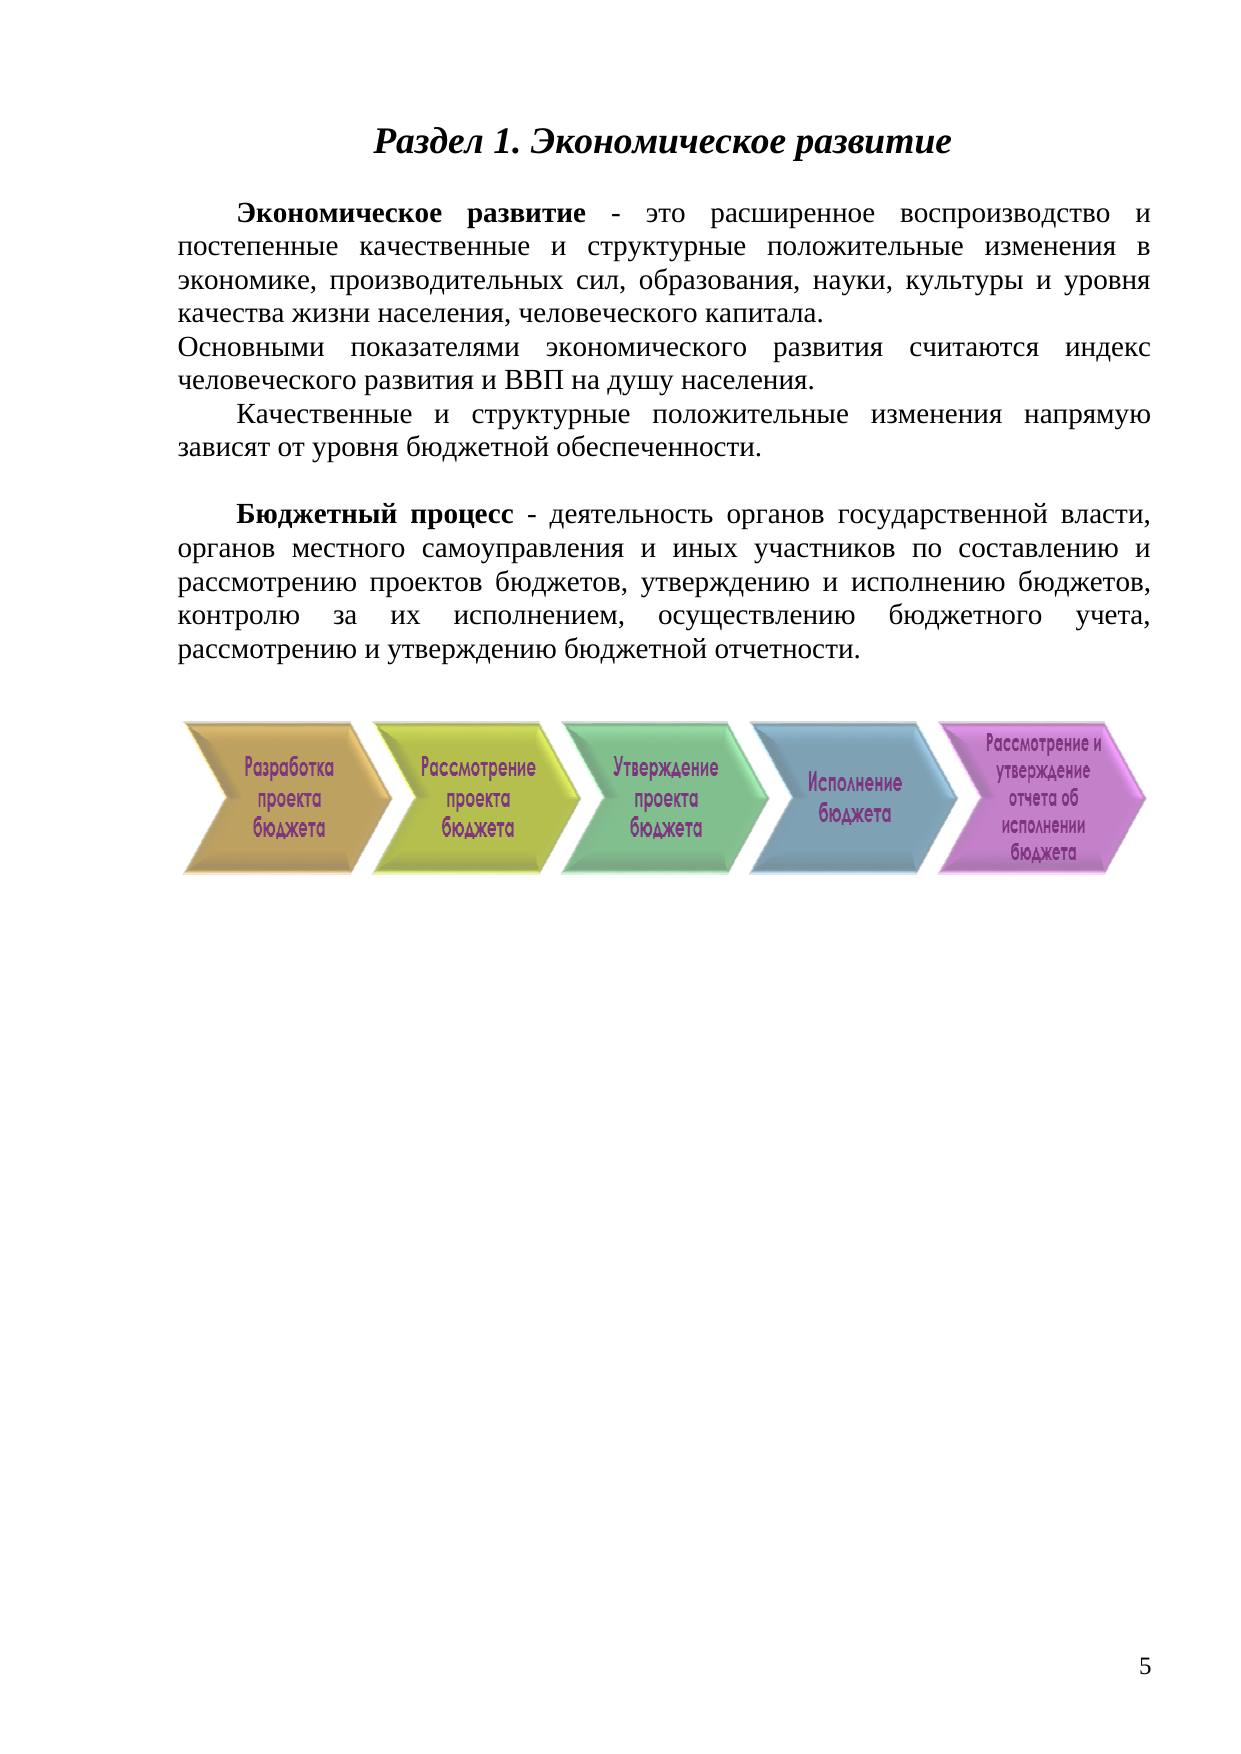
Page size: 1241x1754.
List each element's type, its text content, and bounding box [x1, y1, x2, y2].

picture [181, 697, 1148, 900]
text Основными показателями экономического развития считаются индекс человеческого развития и ВВП на душу населения. [177, 329, 1152, 396]
text Бюджетный процесс - деятельность органов государственной власти, органов местного самоуправления и иных участников по составлению и рассмотрению проектов бюджетов, утверждению и исполнению бюджетов, контролю за их исполнением, осуществлению бюджетного учета, рассмотрению и утверждению бюджетной отчетности. [177, 497, 1152, 664]
text Экономическое развитие - это расширенное воспроизводство и постепенные качественные и структурные положительные изменения в экономике, производительных сил, образования, науки, культуры и уровня качества жизни населения, человеческого капитала. [177, 195, 1152, 329]
text Раздел 1. Экономическое развитие [177, 118, 1152, 161]
text Качественные и структурные положительные изменения напрямую зависят от уровня бюджетной обеспеченности. [177, 396, 1152, 463]
